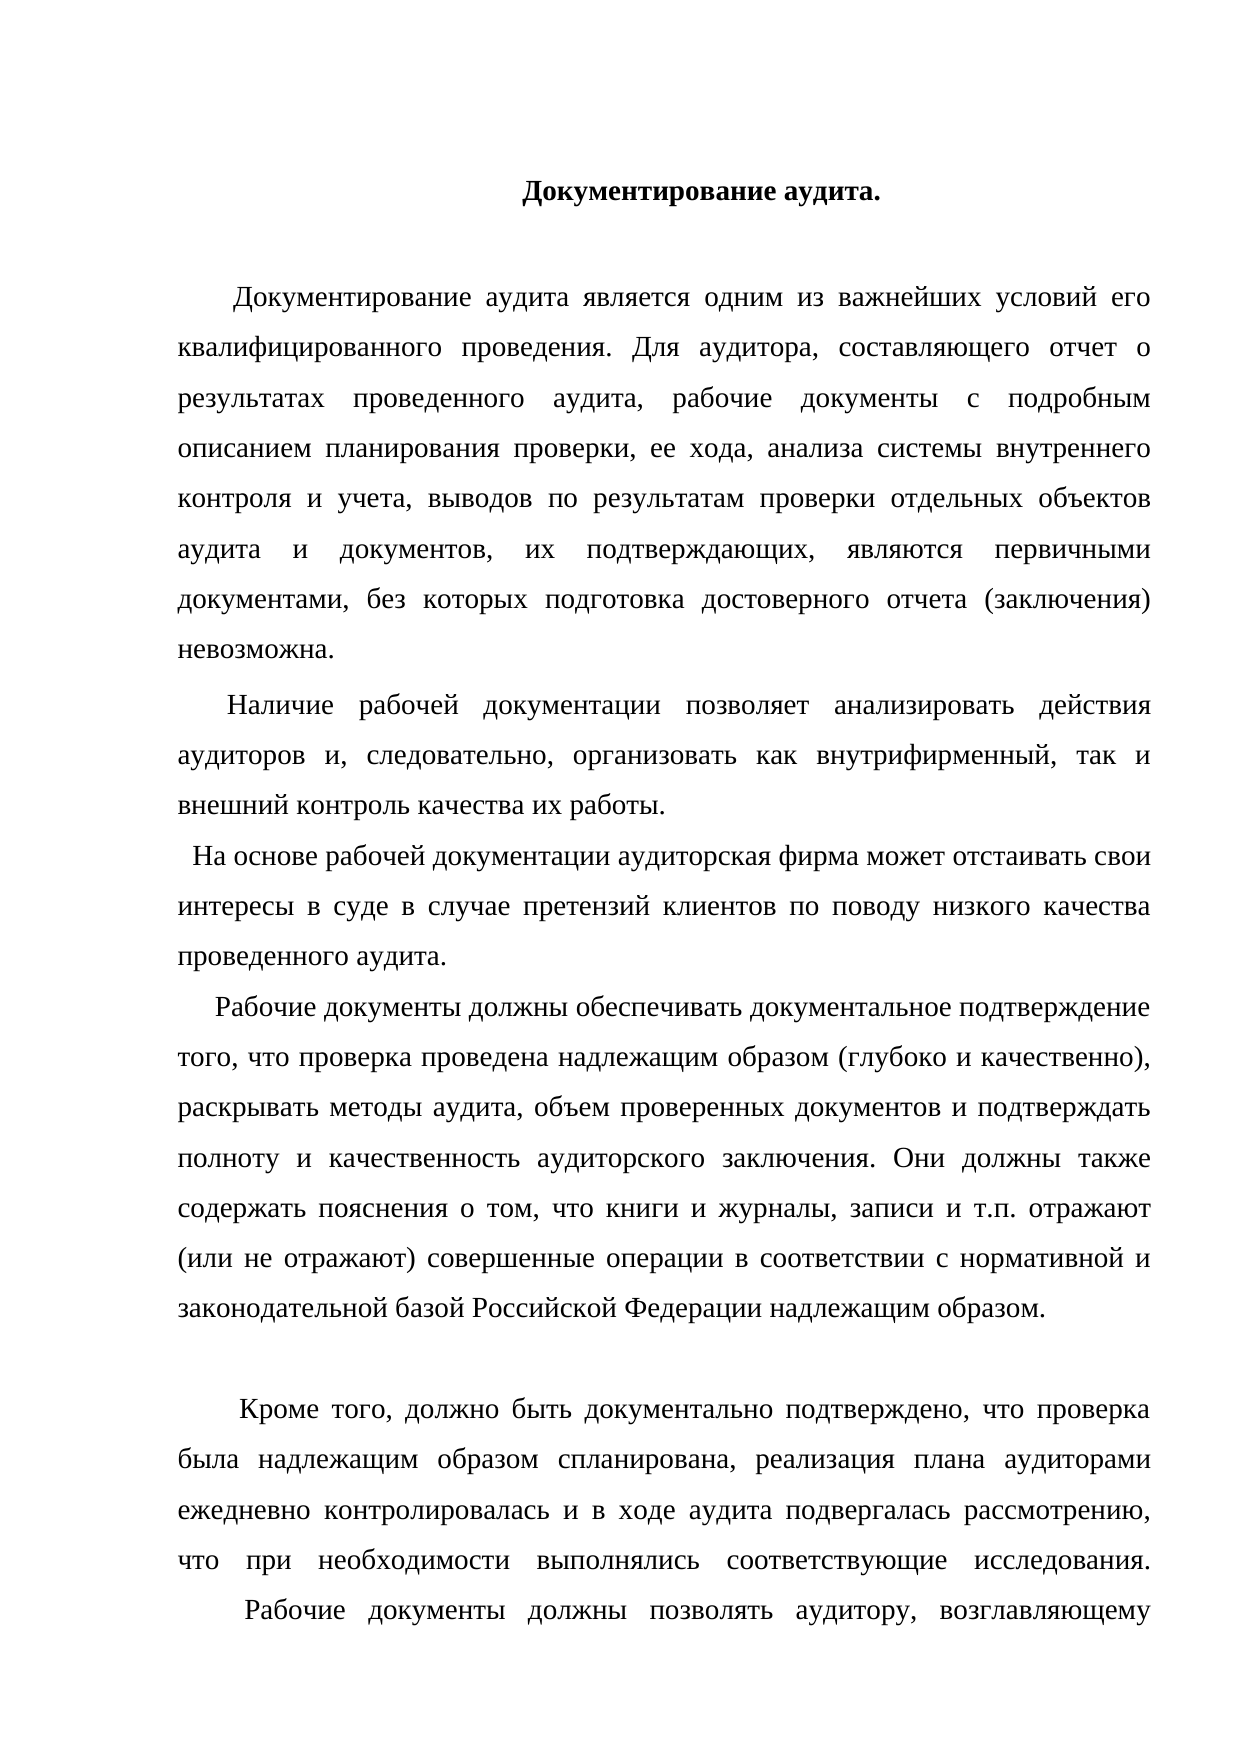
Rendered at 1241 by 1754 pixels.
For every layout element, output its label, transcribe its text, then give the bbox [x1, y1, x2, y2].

text Наличие рабочей документации позволяет анализировать действия аудиторов и, следовательно, организовать как внутрифирменный, так и внешний контроль качества их работы. [177, 687, 1152, 821]
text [177, 1391, 1152, 1626]
text На основе рабочей документации аудиторская фирма может отстаивать свои интересы в суде в случае претензий клиентов по поводу низкого качества проведенного аудита. [177, 838, 1152, 972]
text Рабочие документы должны обеспечивать документальное подтверждение того, что проверка проведена надлежащим образом (глубоко и качественно), раскрывать методы аудита, объем проверенных документов и подтверждать полноту и качественность аудиторского заключения. Они должны также содержать пояснения о том, что книги и журналы, записи и т.п. отражают (или не отражают) совершенные операции в соответствии с нормативной и законодательной базой Российской Федерации надлежащим образом. [177, 989, 1152, 1324]
text Документирование аудита. [177, 173, 1152, 207]
text Документирование аудита является одним из важнейших условий его квалифицированного проведения. Для аудитора, составляющего отчет о результатах проведенного аудита, рабочие документы с подробным описанием планирования проверки, ее хода, анализа системы внутреннего контроля и учета, выводов по результатам проверки отдельных объектов аудита и документов, их подтверждающих, являются первичными документами, без которых подготовка достоверного отчета (заключения) невозможна. [177, 229, 1152, 665]
